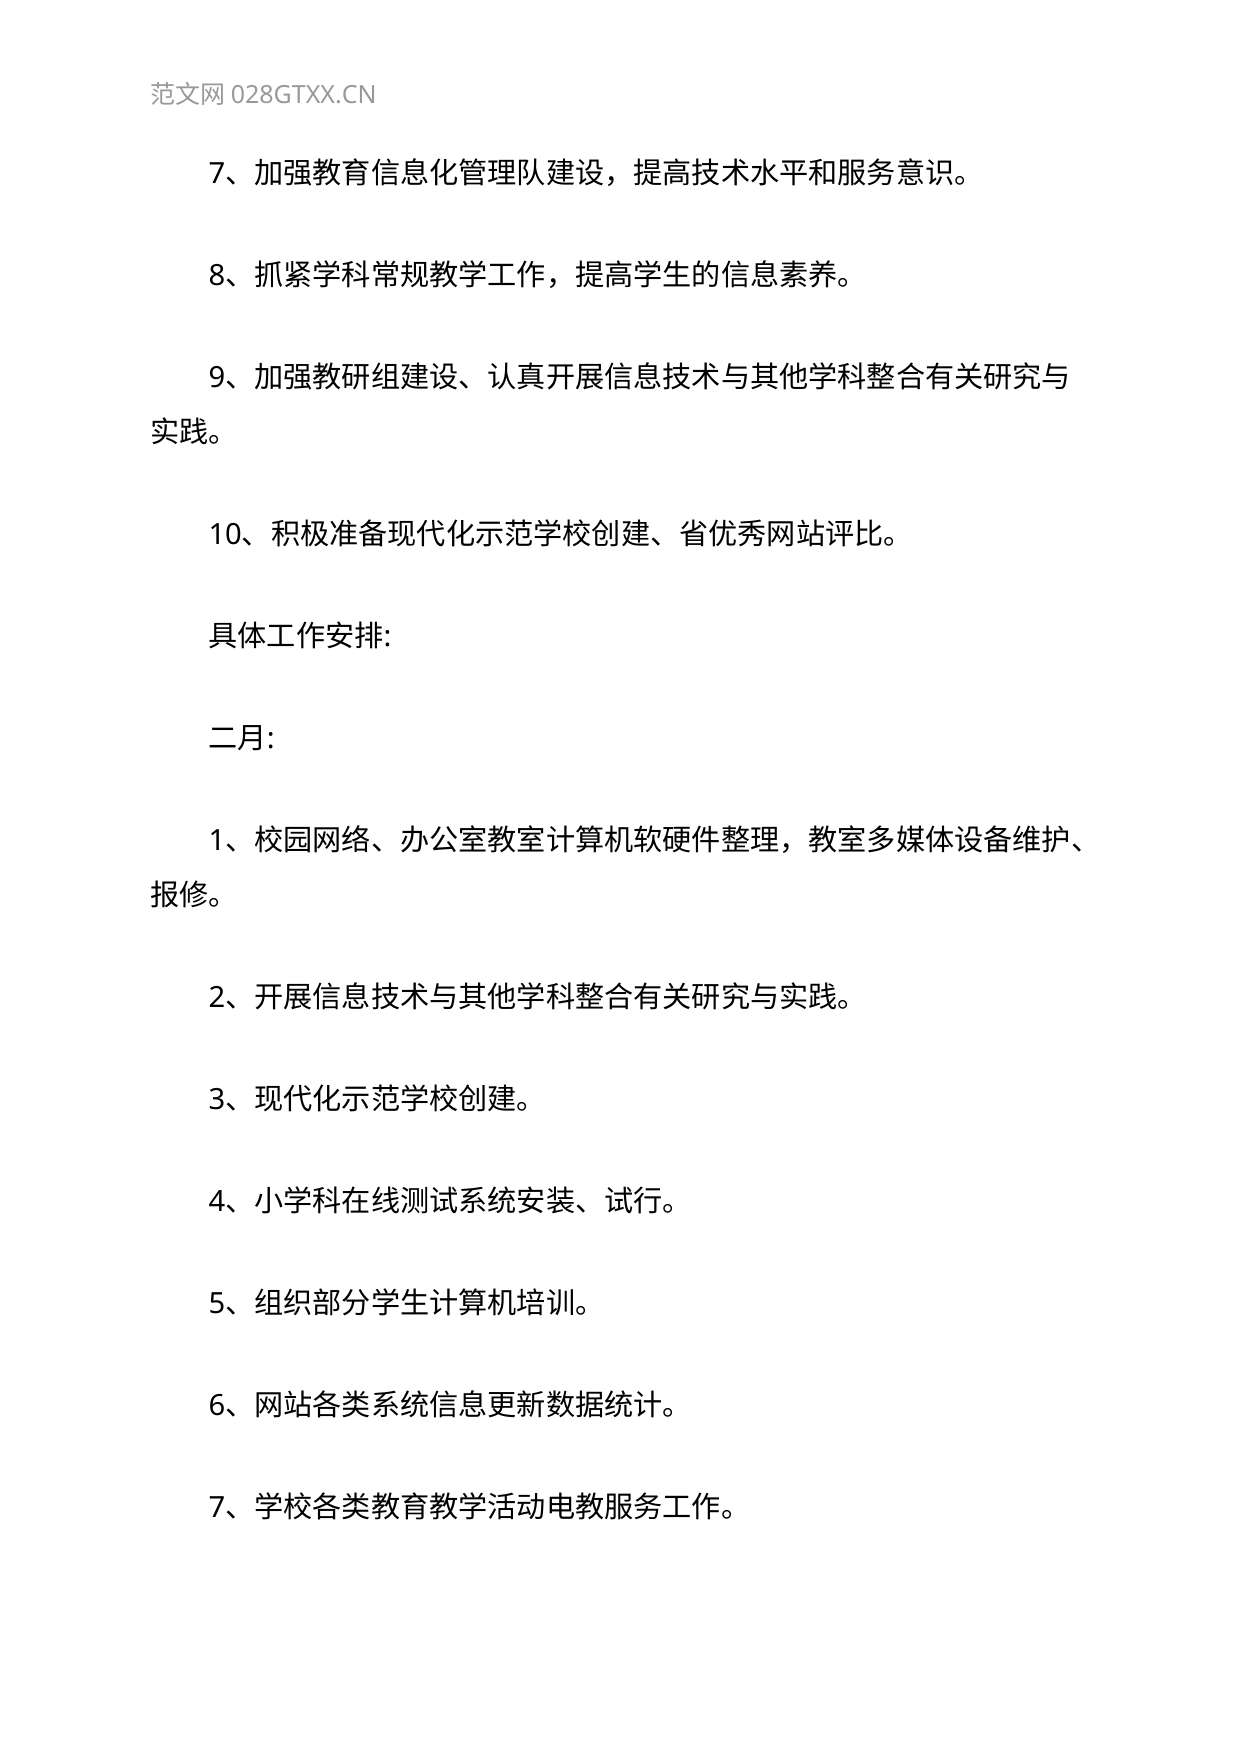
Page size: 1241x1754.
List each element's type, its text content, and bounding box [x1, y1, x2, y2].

text 1、校园网络、办公室教室计算机软硬件整理，教室多媒体设备维护、报修。 [150, 817, 1090, 914]
text 7、加强教育信息化管理队建设，提高技术水平和服务意识。 [150, 150, 1090, 192]
text 二月: [150, 715, 1090, 757]
text 7、学校各类教育教学活动电教服务工作。 [150, 1483, 1090, 1526]
text 6、网站各类系统信息更新数据统计。 [150, 1381, 1090, 1424]
text 5、组织部分学生计算机培训。 [150, 1279, 1090, 1322]
text 9、加强教研组建设、认真开展信息技术与其他学科整合有关研究与实践。 [150, 354, 1090, 451]
text 10、积极准备现代化示范学校创建、省优秀网站评比。 [150, 511, 1090, 553]
text 具体工作安排: [150, 613, 1090, 655]
text 3、现代化示范学校创建。 [150, 1075, 1090, 1118]
text 2、开展信息技术与其他学科整合有关研究与实践。 [150, 973, 1090, 1016]
text 4、小学科在线测试系统安装、试行。 [150, 1177, 1090, 1220]
text 8、抓紧学科常规教学工作，提高学生的信息素养。 [150, 252, 1090, 294]
